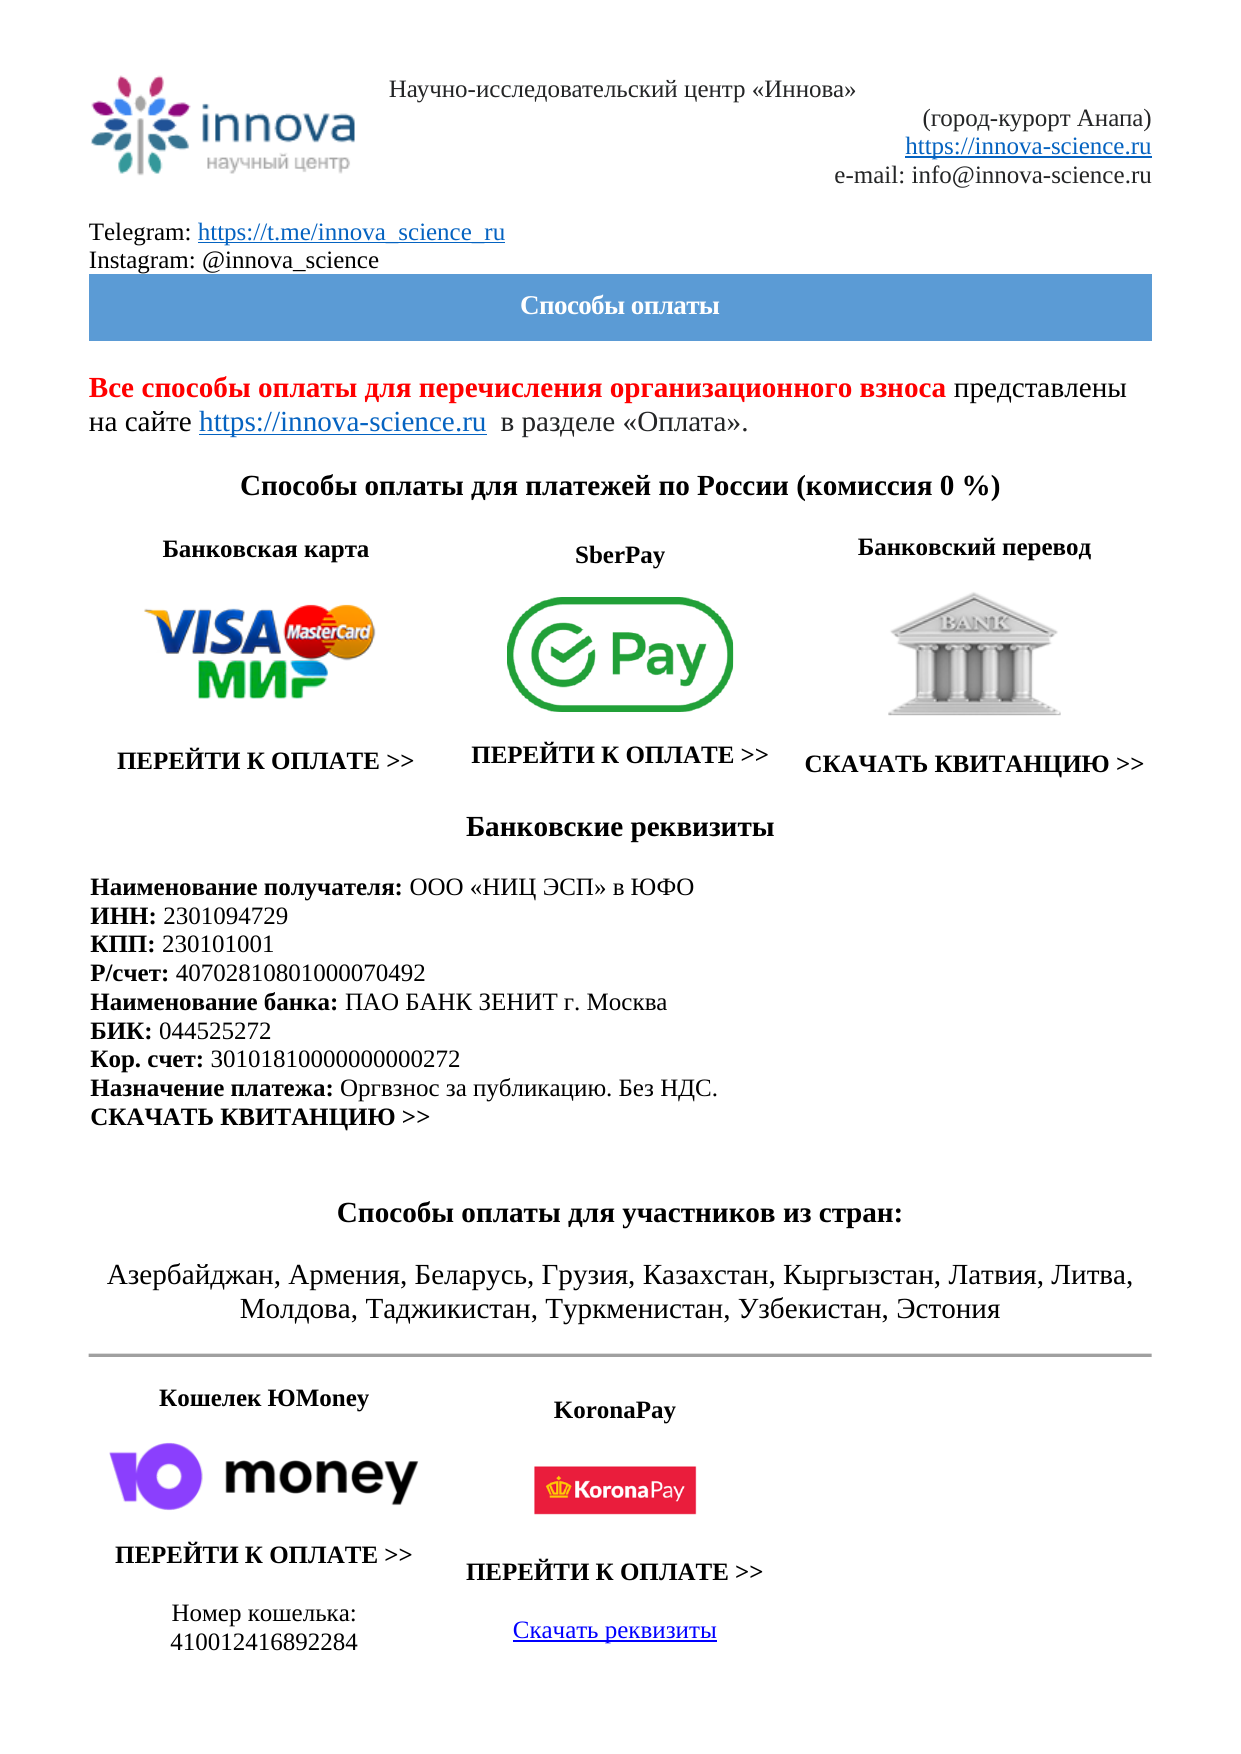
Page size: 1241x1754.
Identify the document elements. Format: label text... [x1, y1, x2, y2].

table_header Кошелек ЮMoney ПЕРЕЙТИ К ОПЛАТЕ >> Номер кошелька: 410012416892284 [89, 1382, 439, 1657]
text Способы оплаты для платежей по России (комиссия 0 %) [89, 468, 1152, 501]
text Азербайджан, Армения, Беларусь, Грузия, Казахстан, Кыргызстан, Латвия, Литва, Молдова, Таджикистан, Туркменистан, Узбекистан, Эстония [89, 1257, 1152, 1324]
table_header Банковские реквизиты Наименование получателя: ООО «НИЦ ЭСП» в ЮФО ИНН: 2301094729 КПП: 230101001 Р/счет: 40702810801000070492 Наименование банка: ПАО БАНК ЗЕНИТ г. Москва БИК: 044525272 Кор. счет: 30101810000000000272 Назначение платежа: Оргвзнос за публикацию. Без НДС. СКАЧАТЬ КВИТАНЦИЮ >> [89, 808, 1152, 1132]
text Все способы оплаты для перечисления организационного взноса представлены на сайте https://innova-science.ru в разделе «Оплата». [89, 370, 1152, 439]
picture [888, 589, 1061, 720]
table_header Банковская карта ПЕРЕЙТИ К ОПЛАТЕ >> [89, 530, 443, 779]
table_header Банковский перевод СКАЧАТЬ КВИТАНЦИЮ >> [797, 530, 1152, 779]
table_header Способы оплаты [89, 274, 1152, 341]
picture [89, 73, 358, 177]
text Telegram: https://t.me/innova_science_ru [89, 217, 1152, 246]
picture [507, 597, 734, 712]
picture [140, 592, 391, 717]
picture [519, 1453, 711, 1528]
text Instagram: @innova_science [89, 246, 1152, 274]
picture [107, 1441, 421, 1512]
text Способы оплаты для участников из стран: [89, 1195, 1152, 1228]
table_header KoronaPay ПЕРЕЙТИ К ОПЛАТЕ >> Скачать реквизиты [439, 1382, 790, 1657]
table_header SberPay ПЕРЕЙТИ К ОПЛАТЕ >> [443, 530, 797, 779]
